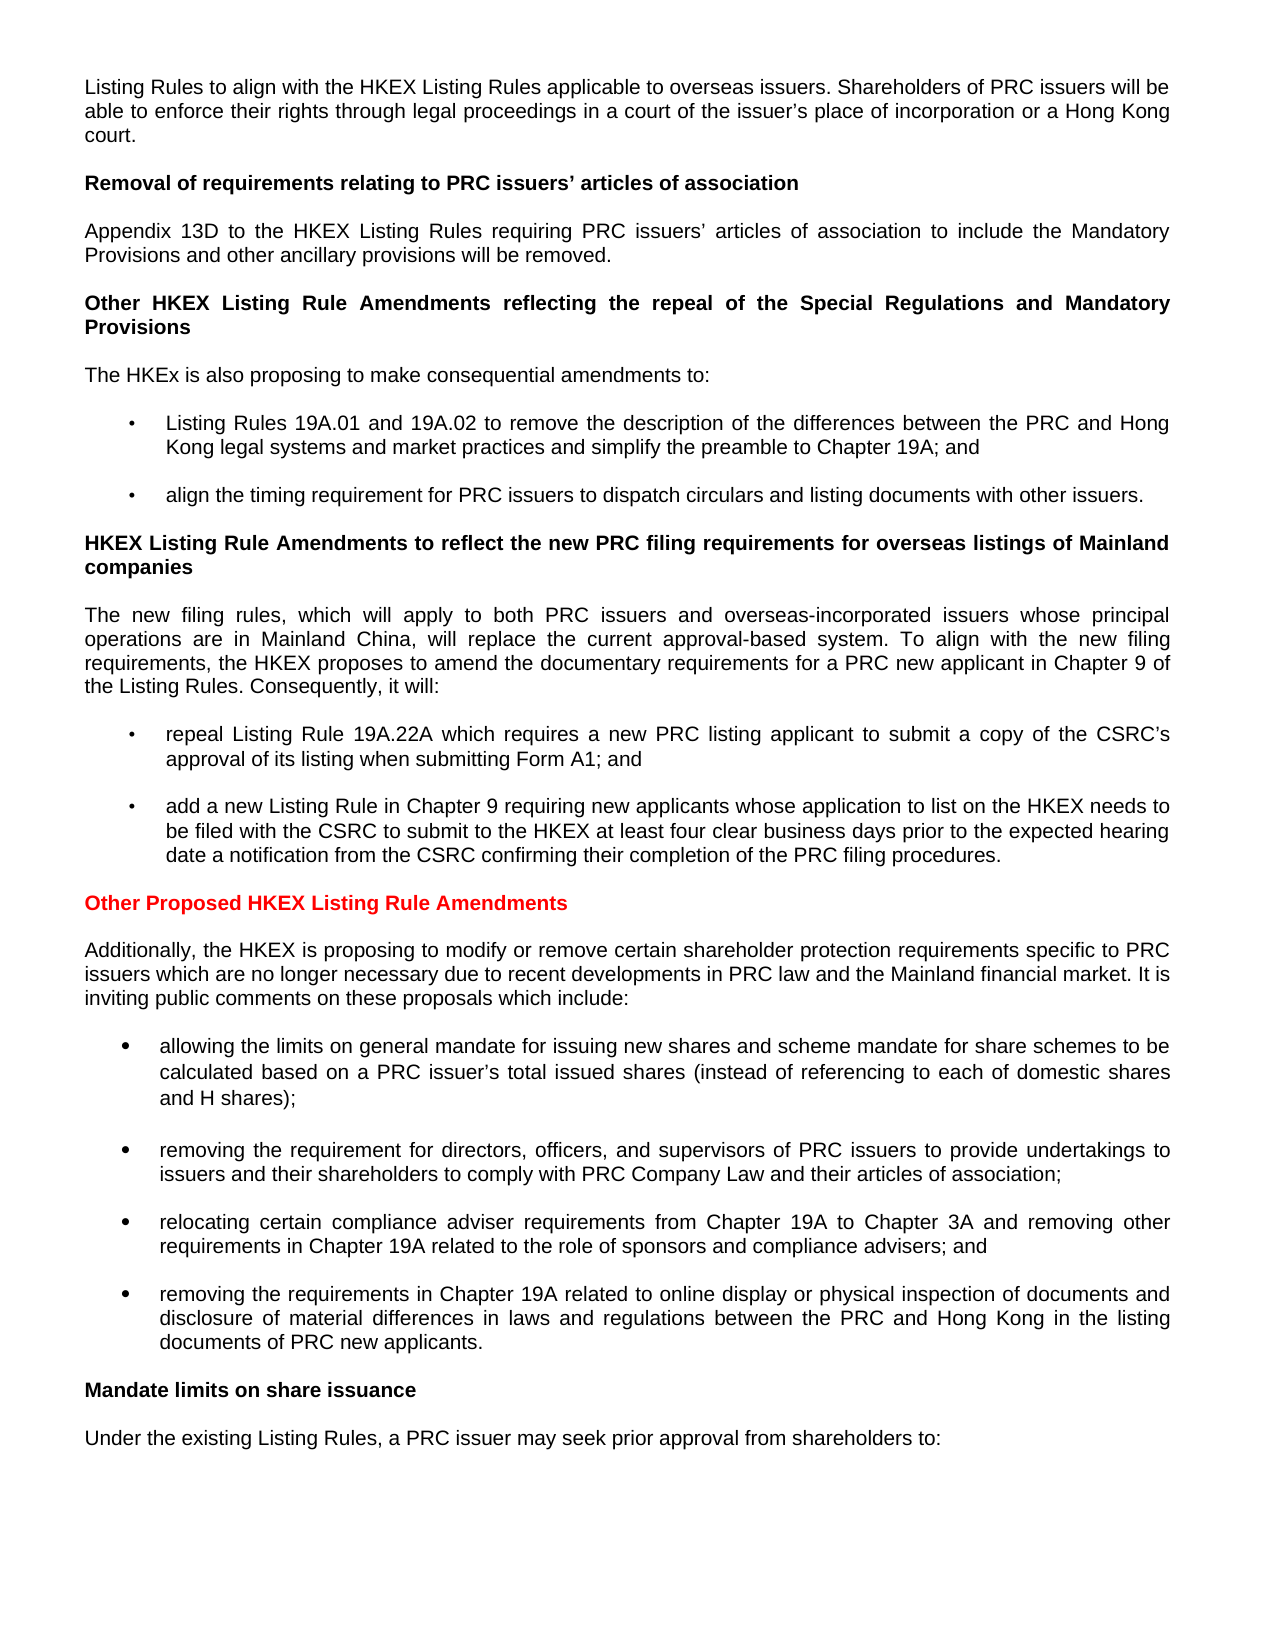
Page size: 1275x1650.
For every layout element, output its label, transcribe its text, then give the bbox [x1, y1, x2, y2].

list align the timing requirement for PRC issuers to dispatch circulars and listing documents with other issuers. [128, 482, 1172, 507]
text Appendix 13D to the HKEX Listing Rules requiring PRC issuers’ articles of association to include the Mandatory Provisions and other ancillary provisions will be removed. [84, 219, 1172, 267]
list repeal Listing Rule 19A.22A which requires a new PRC listing applicant to submit a copy of the CSRC’s approval of its listing when submitting Form A1; and [128, 722, 1172, 770]
list Listing Rules 19A.01 and 19A.02 to remove the description of the differences between the PRC and Hong Kong legal systems and market practices and simplify the preamble to Chapter 19A; and [128, 410, 1172, 458]
list relocating certain compliance adviser requirements from Chapter 19A to Chapter 3A and removing other requirements in Chapter 19A related to the role of sponsors and compliance advisers; and [122, 1209, 1172, 1258]
text Removal of requirements relating to PRC issuers’ articles of association [84, 171, 1172, 195]
list removing the requirements in Chapter 19A related to online display or physical inspection of documents and disclosure of material differences in laws and regulations between the PRC and Hong Kong in the listing documents of PRC new applicants. [122, 1282, 1172, 1353]
text The new filing rules, which will apply to both PRC issuers and overseas-incorporated issuers whose principal operations are in Mainland China, will replace the current approval-based system. To align with the new filing requirements, the HKEX proposes to amend the documentary requirements for a PRC new applicant in Chapter 9 of the Listing Rules. Consequently, it will: [84, 602, 1172, 698]
list add a new Listing Rule in Chapter 9 requiring new applicants whose application to list on the HKEX needs to be filed with the CSRC to submit to the HKEX at least four clear business days prior to the expected hearing date a notification from the CSRC confirming their completion of the PRC filing procedures. [128, 794, 1172, 866]
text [84, 75, 1172, 147]
list removing the requirement for directors, officers, and supervisors of PRC issuers to provide undertakings to issuers and their shareholders to comply with PRC Company Law and their articles of association; [122, 1138, 1172, 1186]
text Other Proposed HKEX Listing Rule Amendments [84, 890, 1172, 914]
text The HKEx is also proposing to make consequential amendments to: [84, 362, 1172, 386]
text Under the existing Listing Rules, a PRC issuer may seek prior approval from shareholders to: [84, 1425, 1172, 1449]
text Other HKEX Listing Rule Amendments reflecting the repeal of the Special Regulations and Mandatory Provisions [84, 291, 1172, 338]
text HKEX Listing Rule Amendments to reflect the new PRC filing requirements for overseas listings of Mainland companies [84, 531, 1172, 578]
text Additionally, the HKEX is proposing to modify or remove certain shareholder protection requirements specific to PRC issuers which are no longer necessary due to recent developments in PRC law and the Mainland financial market. It is inviting public comments on these proposals which include: [84, 938, 1172, 1010]
list allowing the limits on general mandate for issuing new shares and scheme mandate for share schemes to be calculated based on a PRC issuer’s total issued shares (instead of referencing to each of domestic shares and H shares); [122, 1034, 1172, 1110]
text Mandate limits on share issuance [84, 1377, 1172, 1401]
